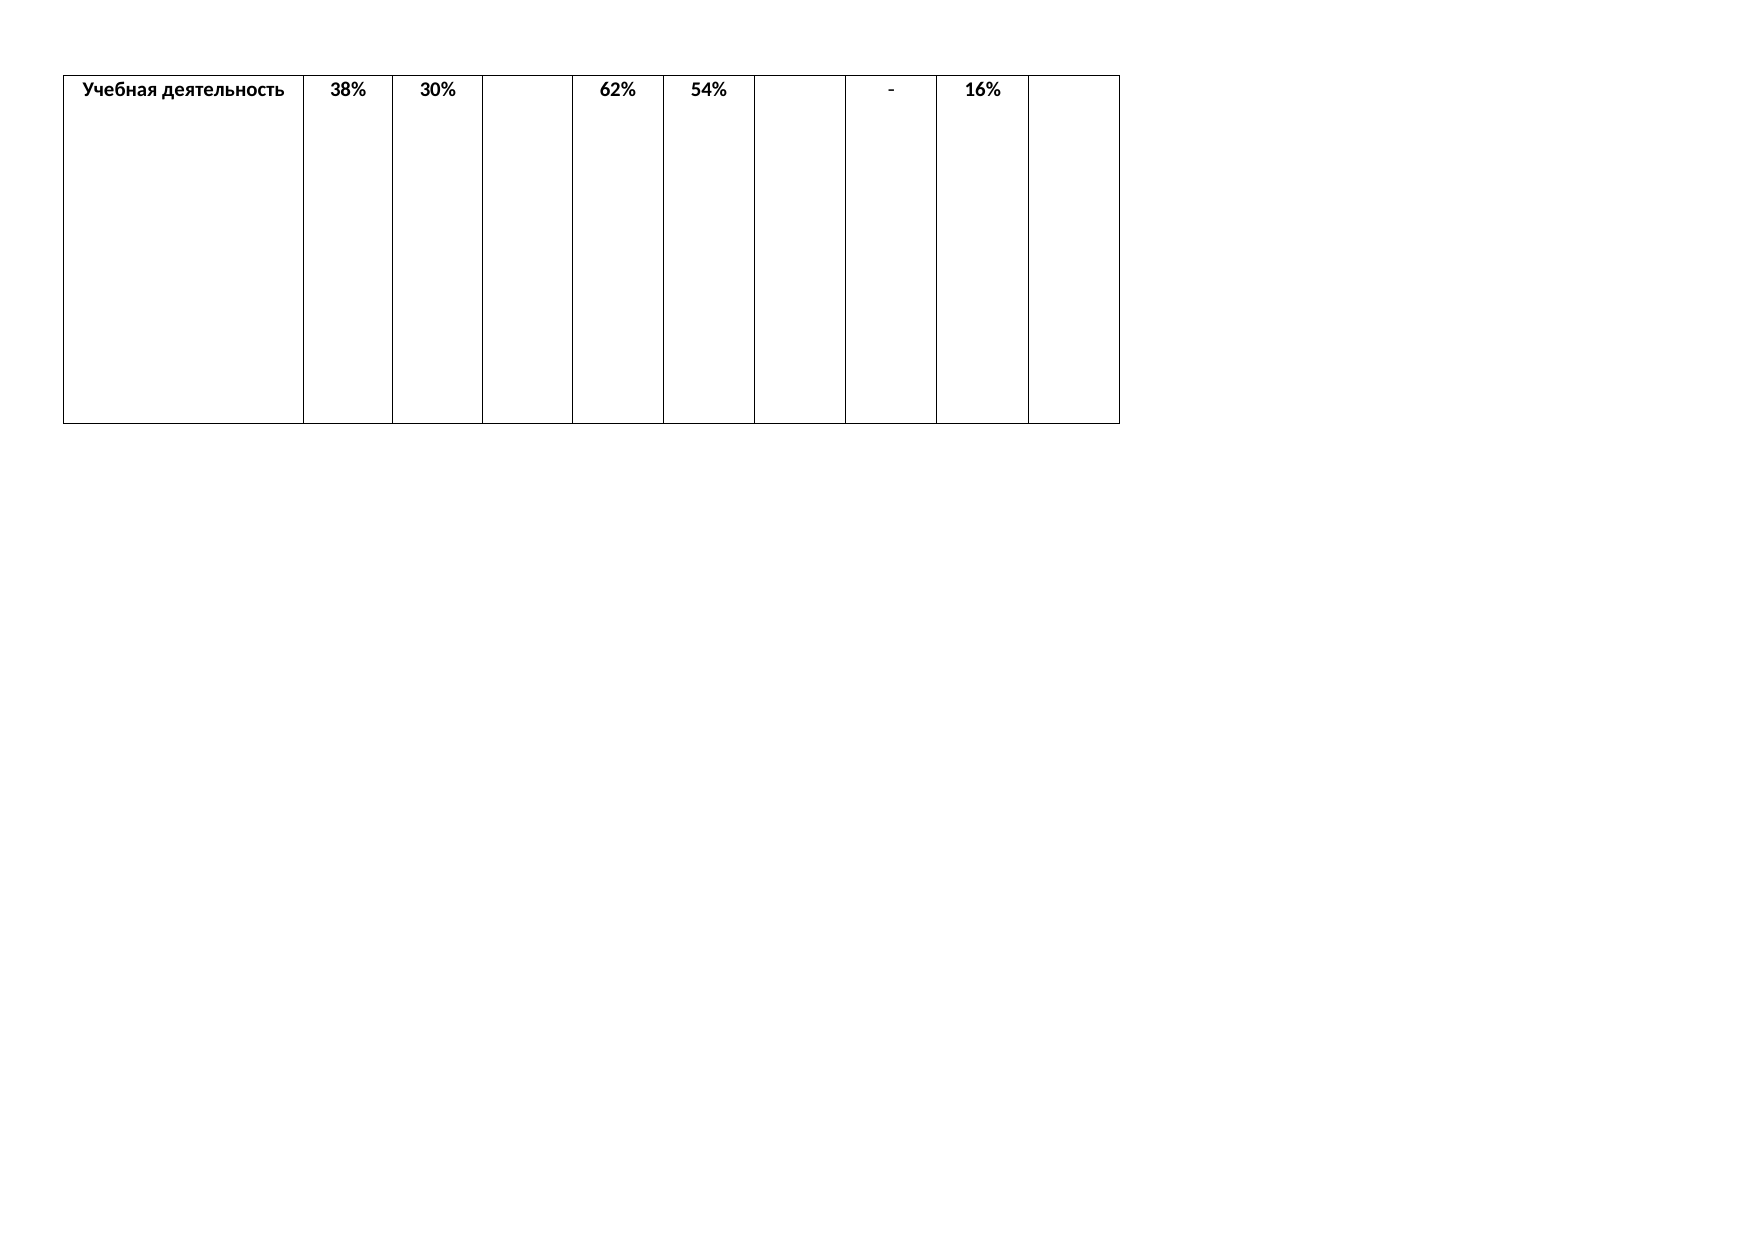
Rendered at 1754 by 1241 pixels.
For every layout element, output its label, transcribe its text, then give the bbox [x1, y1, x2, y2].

table_cell 30% [393, 76, 482, 423]
table_cell Учебная деятельность [64, 76, 303, 423]
table_cell 38% [304, 76, 392, 423]
table_cell 62% [573, 76, 663, 423]
table_cell [483, 76, 572, 423]
table_cell [755, 76, 845, 423]
table_cell 54% [664, 76, 754, 423]
table_cell [1029, 76, 1119, 423]
table_cell - [846, 76, 936, 423]
table_cell 16% [937, 76, 1028, 423]
